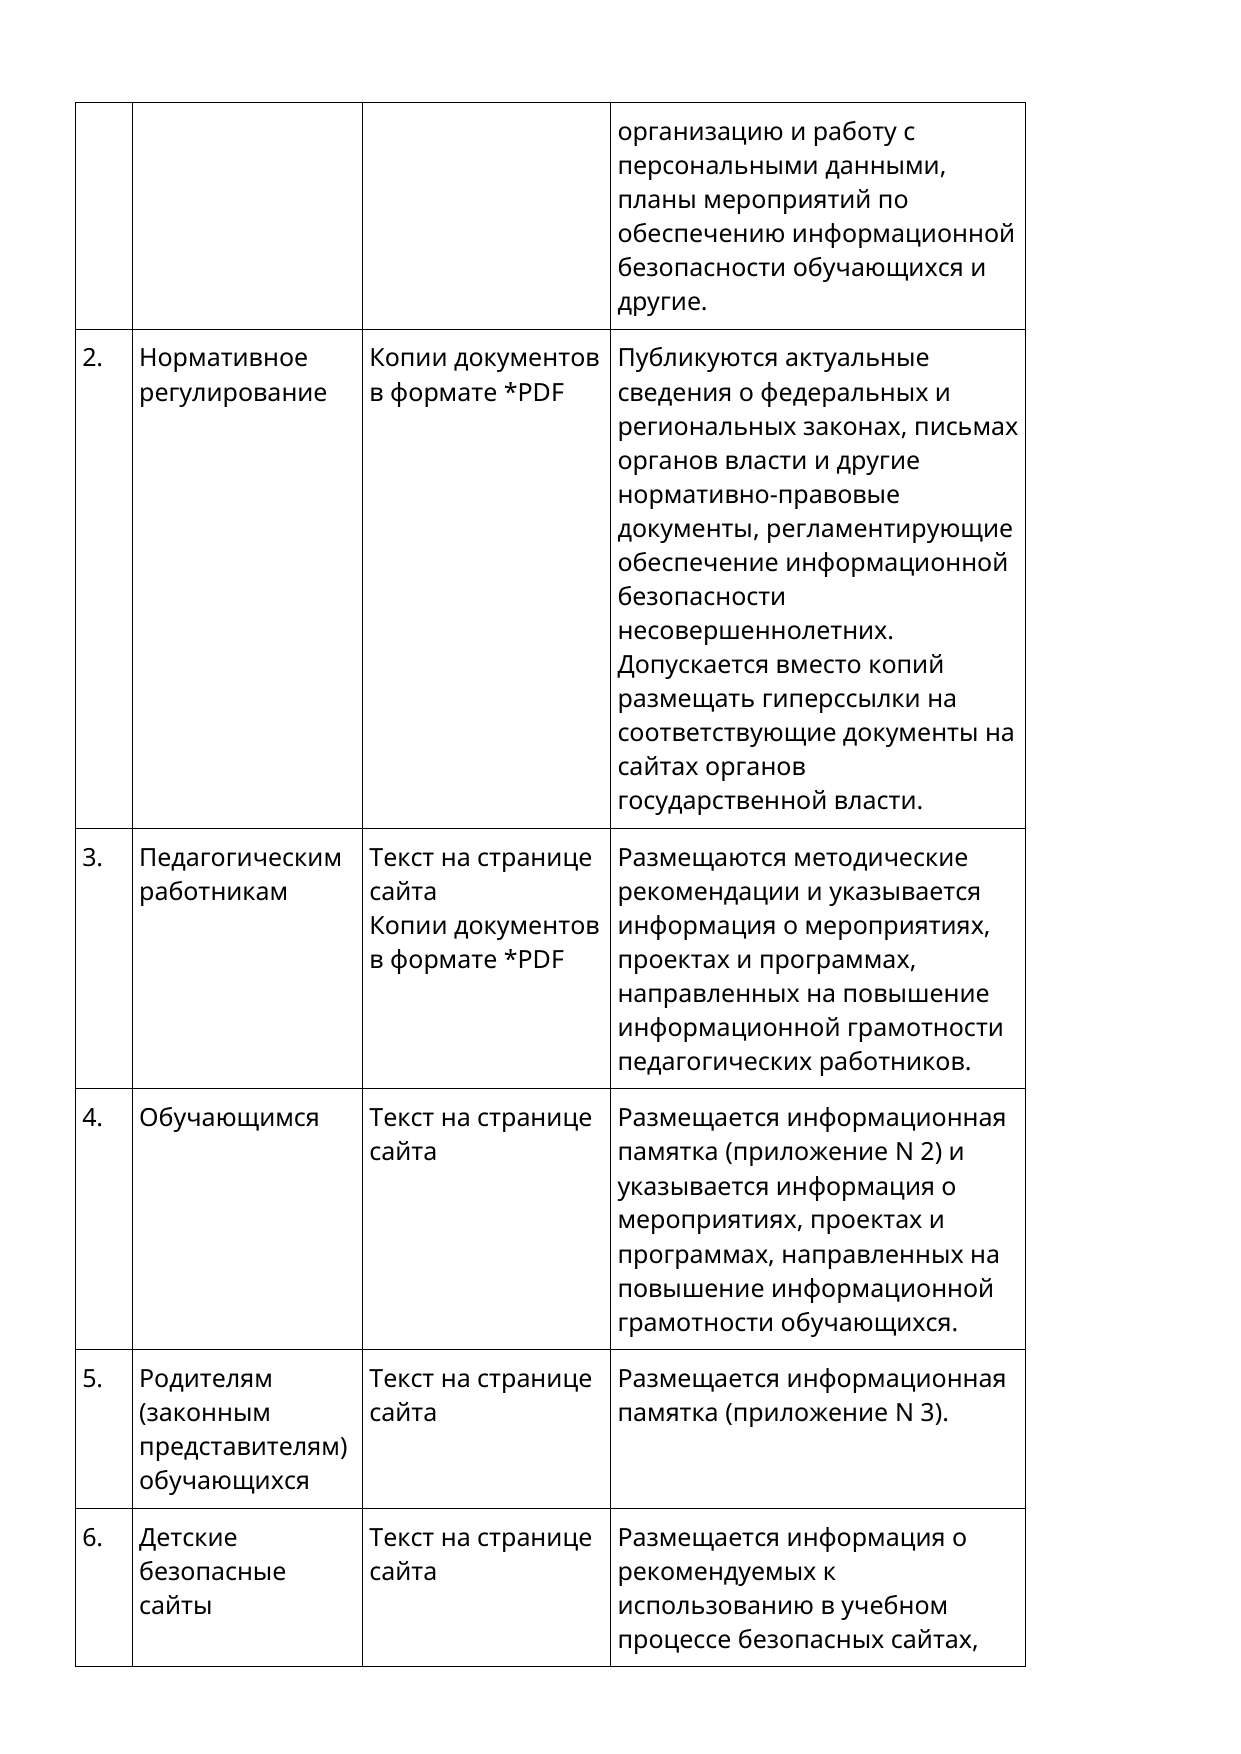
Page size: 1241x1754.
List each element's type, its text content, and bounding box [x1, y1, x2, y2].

table_cell Нормативное регулирование [133, 330, 362, 828]
table_cell Публикуются актуальные сведения о федеральных и региональных законах, письмах органов власти и другие нормативно-правовые документы, регламентирующие обеспечение информационной безопасности несовершеннолетних. Допускается вместо копий размещать гиперссылки на соответствующие документы на сайтах органов государственной власти. [611, 330, 1025, 828]
table_cell 2. [76, 330, 132, 828]
table_cell 3. [76, 829, 132, 1088]
table_cell Копии документов в формате *PDF [363, 330, 610, 828]
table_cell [133, 103, 362, 328]
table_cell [611, 103, 1025, 328]
table_cell 5. [76, 1350, 132, 1508]
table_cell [363, 103, 610, 328]
table_cell Педагогическим работникам [133, 829, 362, 1088]
table_cell Размещается информационная памятка (приложение N 3). [611, 1350, 1025, 1508]
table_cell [611, 1509, 1025, 1666]
table_cell 6. [76, 1509, 132, 1666]
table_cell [133, 1509, 362, 1666]
table_cell Родителям (законным представителям) обучающихся [133, 1350, 362, 1508]
table_cell Размещается информационная памятка (приложение N 2) и указывается информация о мероприятиях, проектах и программах, направленных на повышение информационной грамотности обучающихся. [611, 1089, 1025, 1349]
table_cell Размещаются методические рекомендации и указывается информация о мероприятиях, проектах и программах, направленных на повышение информационной грамотности педагогических работников. [611, 829, 1025, 1088]
table_cell 1. [76, 103, 132, 328]
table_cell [363, 1509, 610, 1666]
table_cell Текст на странице сайта Копии документов в формате *PDF [363, 829, 610, 1088]
table_cell Обучающимся [133, 1089, 362, 1349]
table_cell 4. [76, 1089, 132, 1349]
table_cell Текст на странице сайта [363, 1350, 610, 1508]
table_cell Текст на странице сайта [363, 1089, 610, 1349]
